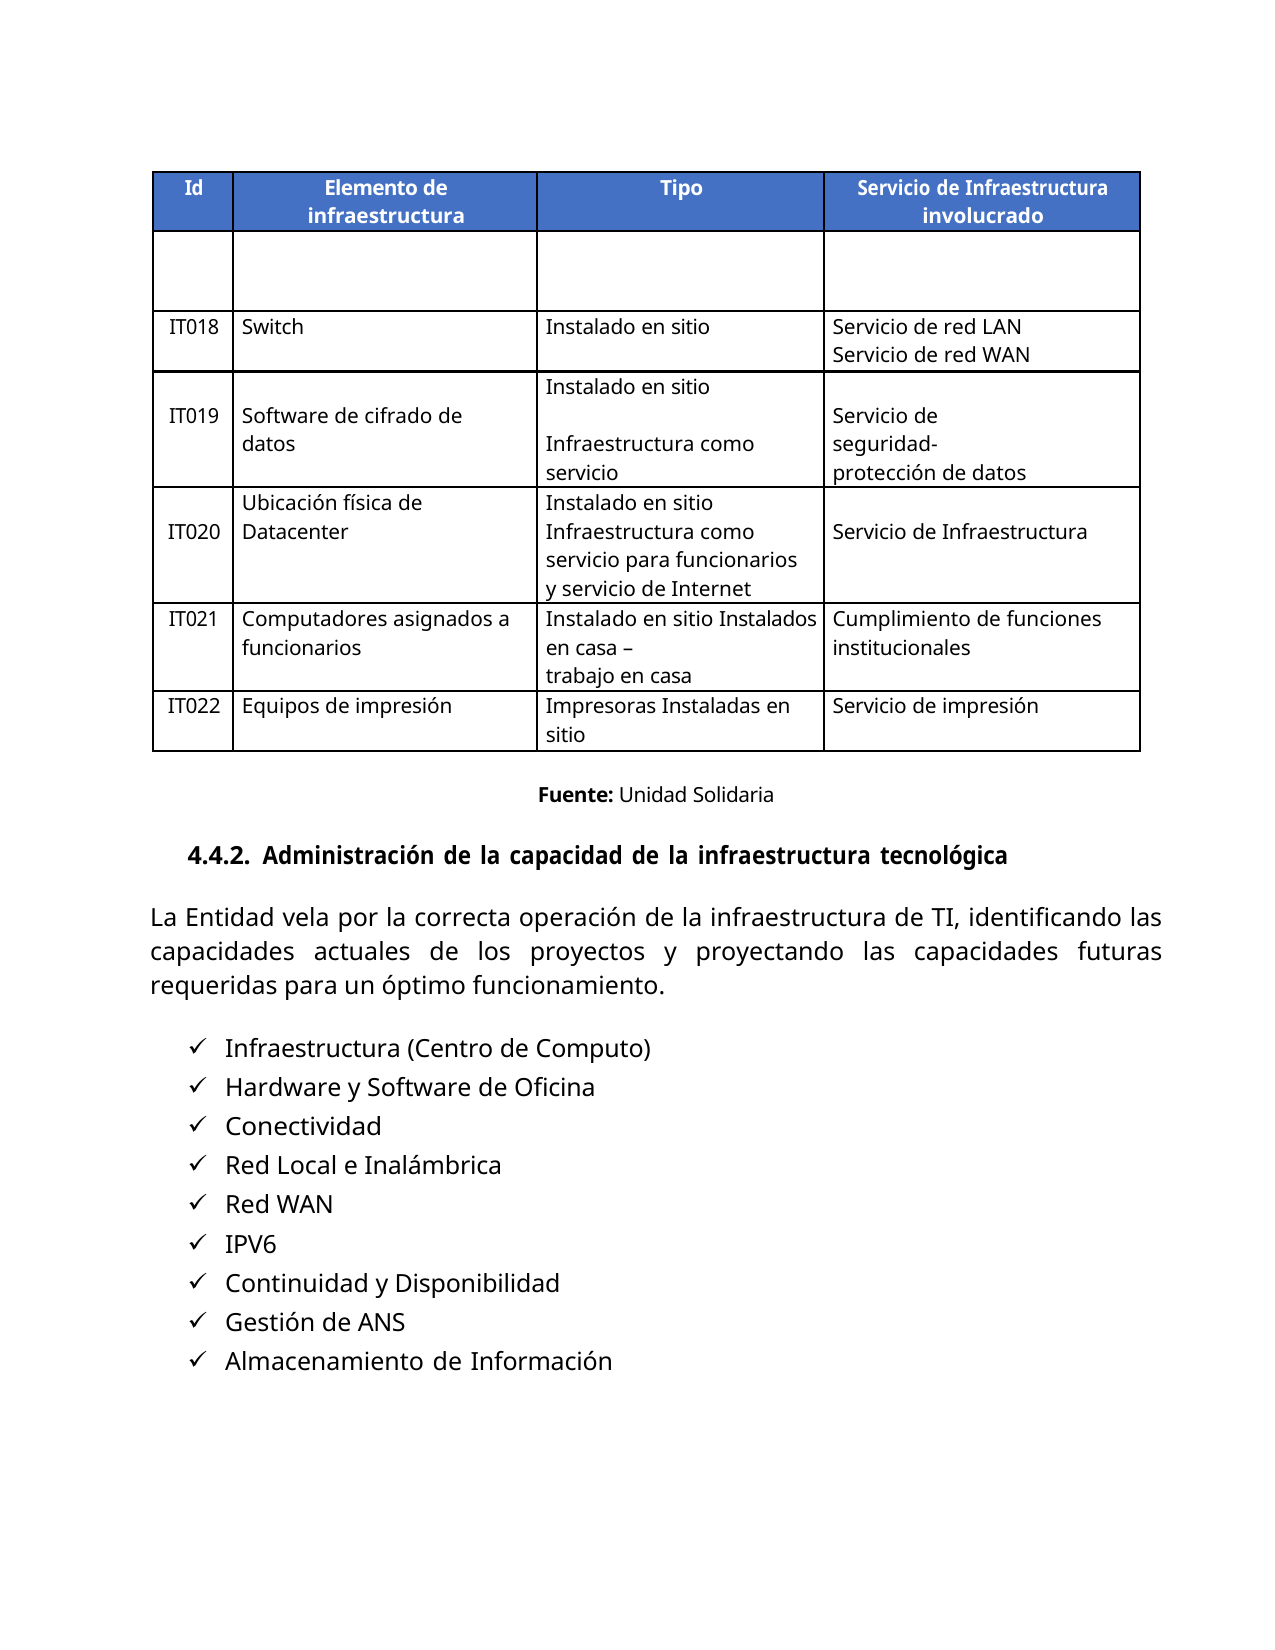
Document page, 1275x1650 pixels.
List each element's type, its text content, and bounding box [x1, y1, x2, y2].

table_cell Servicio de impresión [825, 692, 1139, 750]
table_cell Instalado en sitio Infraestructura como servicio [538, 373, 823, 486]
table_cell Computadores asignados a funcionarios [234, 604, 536, 689]
table_cell Instalado en sitio [538, 312, 823, 370]
table_cell Instalado en sitio Infraestructura como servicio para funcionarios y servicio de Internet [538, 488, 823, 602]
table_cell IT021 [154, 604, 232, 689]
list Conectividad [187, 1109, 1208, 1143]
list Infraestructura (Centro de Computo) [187, 1030, 1208, 1064]
table_cell IT022 [154, 692, 232, 750]
table_cell [825, 232, 1139, 310]
list Hardware y Software de Oficina [187, 1069, 1208, 1104]
table_cell [154, 232, 232, 310]
table_cell Ubicación física de Datacenter [234, 488, 536, 602]
list Red WAN [187, 1187, 1208, 1221]
table_cell IT020 [154, 488, 232, 602]
text Fuente: Unidad Solidaria [156, 780, 1157, 809]
table_cell [234, 232, 536, 310]
table_header Id [154, 173, 232, 230]
text La Entidad vela por la correcta operación de la infraestructura de TI, identificando las capacidades actuales de los proyectos y proyectando las capacidades futuras requeridas para un óptimo funcionamiento. [150, 900, 1162, 1002]
list IPV6 [187, 1226, 1208, 1260]
list Red Local e Inalámbrica [187, 1148, 1208, 1182]
table_cell Instalado en sitio Instalados en casa – trabajo en casa [538, 604, 823, 689]
table_cell Software de cifrado de datos [234, 373, 536, 486]
table_cell Servicio de red LAN Servicio de red WAN [825, 312, 1139, 370]
table_cell [538, 232, 823, 310]
subtitle Administración de la capacidad de la infraestructura tecnológica [187, 837, 1208, 871]
table_cell Cumplimiento de funciones institucionales [825, 604, 1139, 689]
table_cell Servicio de seguridad- protección de datos [825, 373, 1139, 486]
table_cell IT018 [154, 312, 232, 370]
list Continuidad y Disponibilidad [187, 1265, 1208, 1299]
table_header Tipo [538, 173, 823, 230]
table_header Elemento de infraestructura [234, 173, 536, 230]
table_cell Impresoras Instaladas en sitio [538, 692, 823, 750]
table_cell Equipos de impresión [234, 692, 536, 750]
table_cell IT019 [154, 373, 232, 486]
table_cell Switch [234, 312, 536, 370]
list Almacenamiento de Información [187, 1344, 1208, 1378]
table_header Servicio de Infraestructura involucrado [825, 173, 1139, 230]
table_cell Servicio de Infraestructura [825, 488, 1139, 602]
list Gestión de ANS [187, 1304, 1208, 1339]
